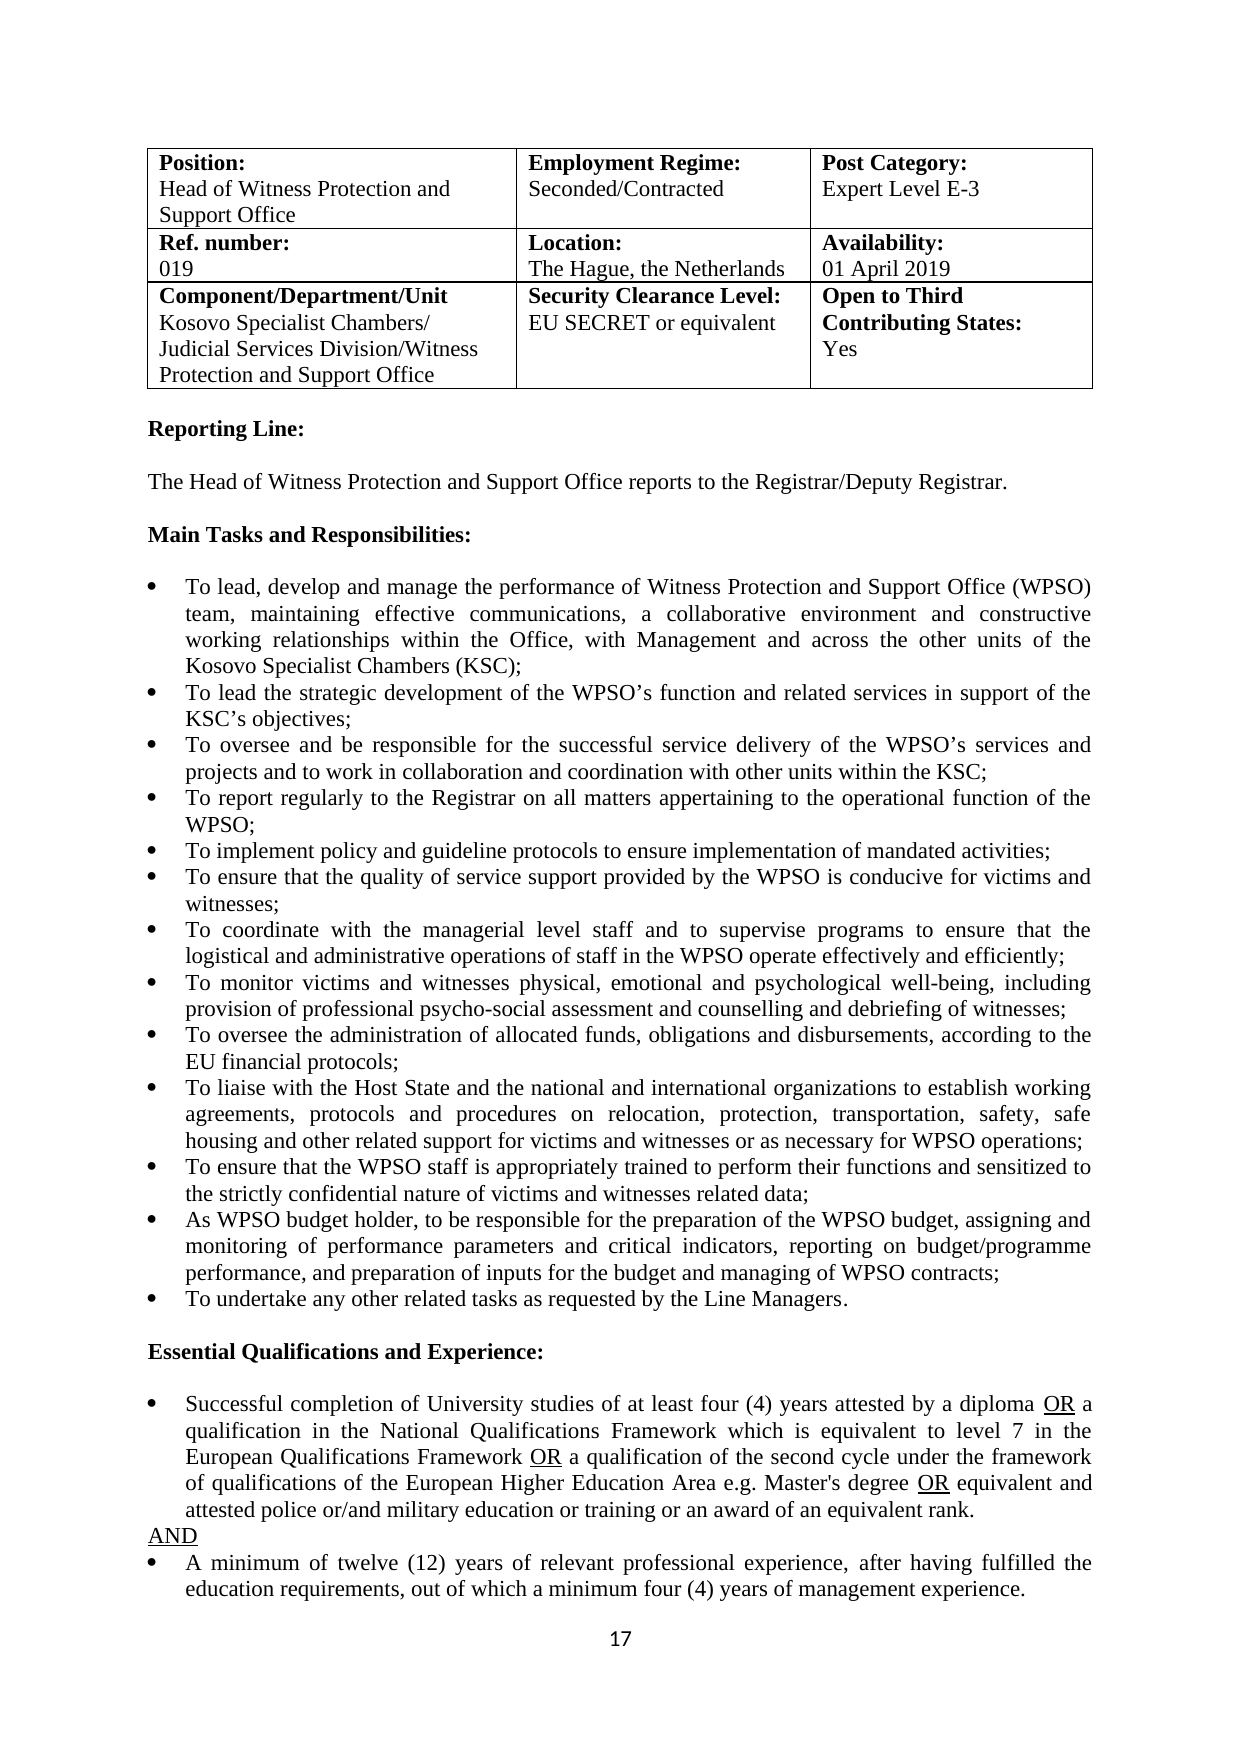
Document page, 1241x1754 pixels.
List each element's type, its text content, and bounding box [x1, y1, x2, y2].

text Essential Qualifications and Experience: [148, 1338, 1093, 1364]
table_header Employment Regime: Seconded/Contracted [517, 149, 810, 228]
table_cell Ref. number: 019 [148, 229, 516, 281]
list To lead, develop and manage the performance of Witness Protection and Support Office (WPSO) team, maintaining effective communications, a collaborative environment and constructive working relationships within the Office, with Management and across the other units of the Kosovo Specialist Chambers (KSC); [148, 573, 1093, 679]
table_cell Location: The Hague, the Netherlands [517, 229, 810, 281]
table_cell Component/Department/Unit Kosovo Specialist Chambers/ Judicial Services Division/Witness Protection and Support Office [148, 283, 516, 388]
list To liaise with the Host State and the national and international organizations to establish working agreements, protocols and procedures on relocation, protection, transportation, safety, safe housing and other related support for victims and witnesses or as necessary for WPSO operations; [148, 1074, 1093, 1153]
text The Head of Witness Protection and Support Office reports to the Registrar/Deputy Registrar. [148, 468, 1093, 494]
text Reporting Line: [148, 415, 1093, 442]
text Main Tasks and Responsibilities: [148, 521, 1093, 547]
list To oversee and be responsible for the successful service delivery of the WPSO’s services and projects and to work in collaboration and coordination with other units within the KSC; [148, 732, 1093, 784]
table_cell Security Clearance Level: EU SECRET or equivalent [517, 283, 810, 388]
list To coordinate with the managerial level staff and to supervise programs to ensure that the logistical and administrative operations of staff in the WPSO operate effectively and efficiently; [148, 916, 1093, 969]
list To report regularly to the Registrar on all matters appertaining to the operational function of the WPSO; [148, 784, 1093, 837]
table_cell Open to Third Contributing States: Yes [811, 283, 1092, 388]
list To ensure that the quality of service support provided by the WPSO is conducive for victims and witnesses; [148, 863, 1093, 916]
list Successful completion of University studies of at least four (4) years attested by a diploma OR a qualification in the National Qualifications Framework which is equivalent to level 7 in the European Qualifications Framework OR a qualification of the second cycle under the framework of qualifications of the European Higher Education Area e.g. Master's degree OR equivalent and attested police or/and military education or training or an award of an equivalent rank. [148, 1390, 1093, 1522]
list To oversee the administration of allocated funds, obligations and disbursements, according to the EU financial protocols; [148, 1021, 1093, 1074]
table_cell Availability: 01 April 2019 [811, 229, 1092, 281]
list To undertake any other related tasks as requested by the Line Managers. [148, 1285, 1093, 1311]
list A minimum of twelve (12) years of relevant professional experience, after having fulfilled the education requirements, out of which a minimum four (4) years of management experience. [148, 1548, 1093, 1601]
list To ensure that the WPSO staff is appropriately trained to perform their functions and sensitized to the strictly confidential nature of victims and witnesses related data; [148, 1153, 1093, 1206]
table_header Post Category: Expert Level E-3 [811, 149, 1092, 228]
list As WPSO budget holder, to be responsible for the preparation of the WPSO budget, assigning and monitoring of performance parameters and critical indicators, reporting on budget/programme performance, and preparation of inputs for the budget and managing of WPSO contracts; [148, 1206, 1093, 1285]
table_header Position: Head of Witness Protection and Support Office [148, 149, 516, 228]
list To implement policy and guideline protocols to ensure implementation of mandated activities; [148, 837, 1093, 863]
text AND [148, 1522, 1093, 1548]
list To lead the strategic development of the WPSO’s function and related services in support of the KSC’s objectives; [148, 679, 1093, 732]
list To monitor victims and witnesses physical, emotional and psychological well-being, including provision of professional psycho-social assessment and counselling and debriefing of witnesses; [148, 969, 1093, 1021]
